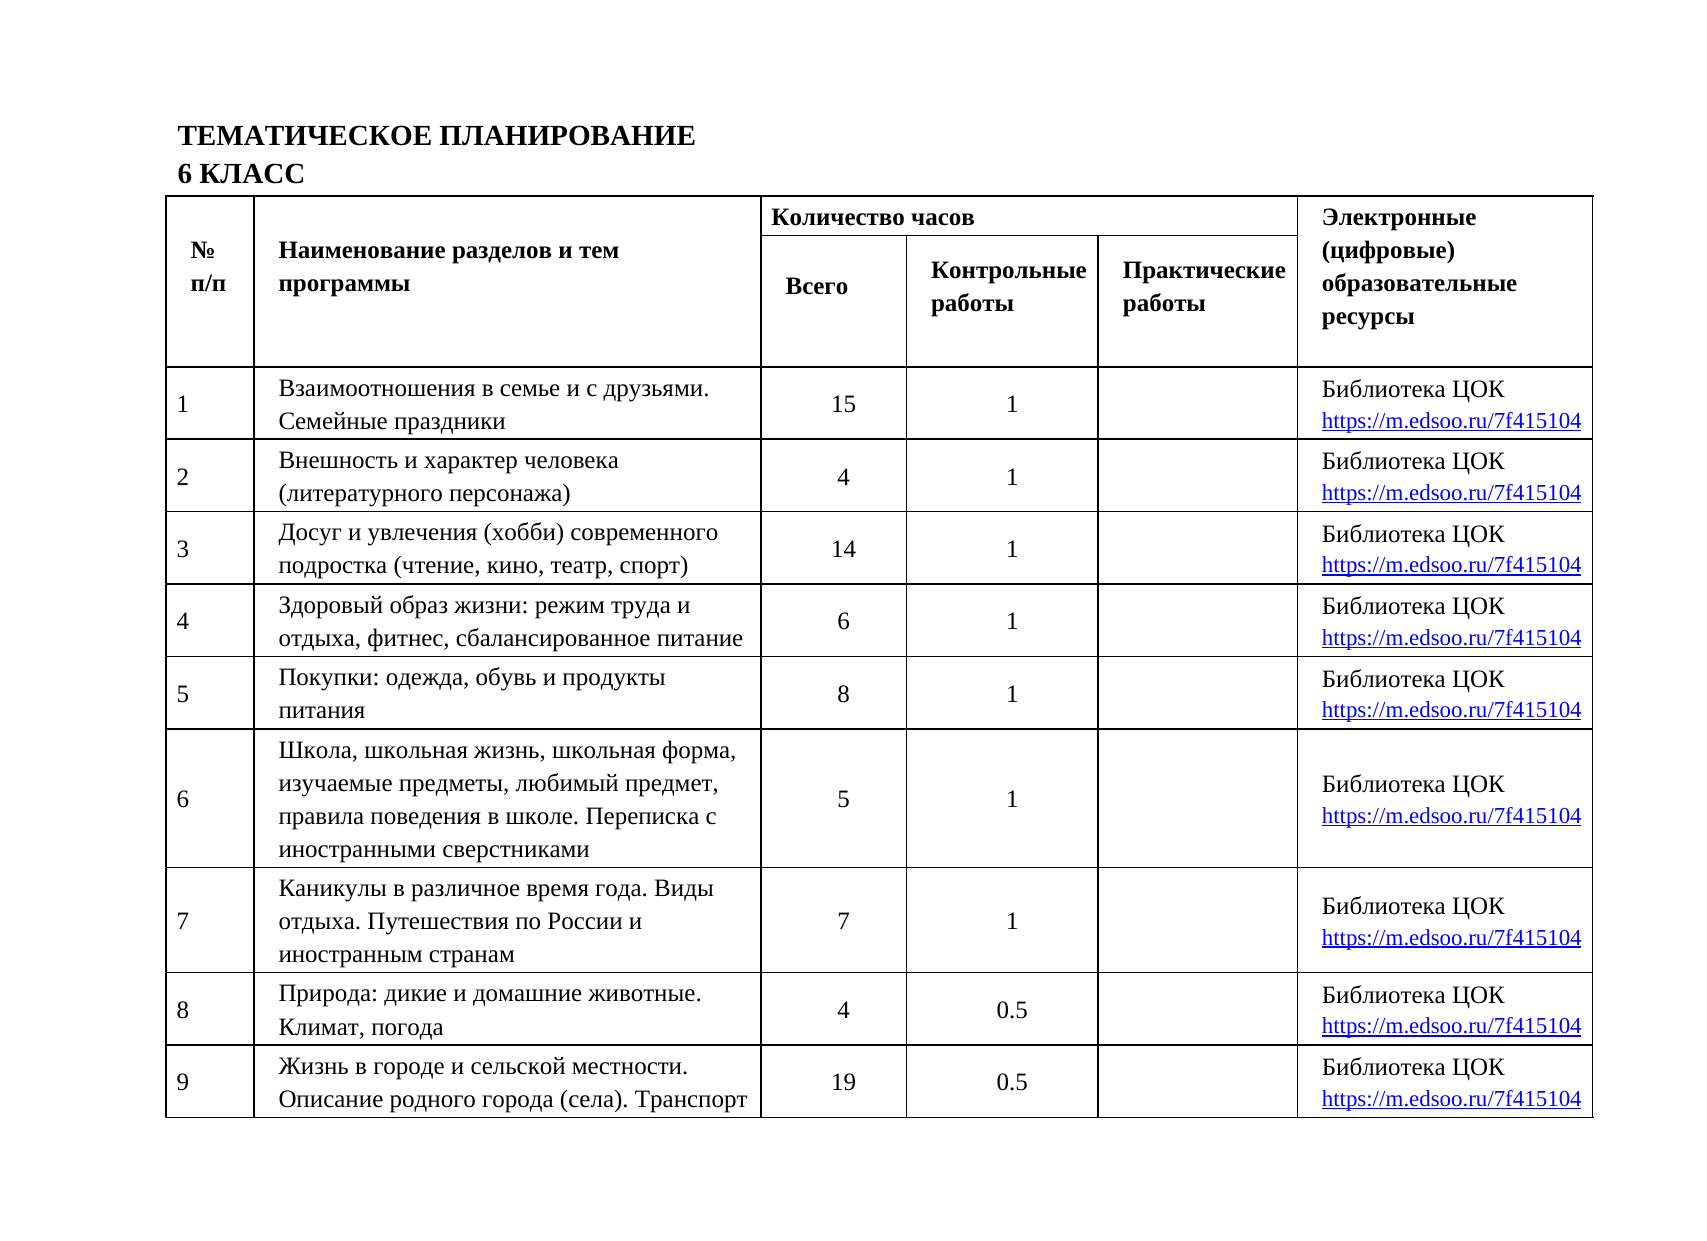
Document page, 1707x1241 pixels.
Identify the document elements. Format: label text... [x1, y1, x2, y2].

table_cell 1 [907, 657, 1097, 728]
table_cell [1099, 657, 1297, 728]
table_cell 1 [907, 368, 1097, 438]
table_cell 7 [167, 868, 253, 972]
table_cell 1 [907, 730, 1097, 866]
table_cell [1298, 1046, 1592, 1117]
table_cell [1099, 585, 1297, 656]
table_cell 7 [762, 868, 906, 972]
table_cell [1099, 1046, 1297, 1117]
table_cell [1099, 868, 1297, 972]
table_cell 6 [762, 585, 906, 656]
table_header Количество часов [762, 197, 1297, 234]
table_cell 0.5 [907, 973, 1097, 1044]
table_cell Здоровый образ жизни: режим труда и отдыха, фитнес, сбалансированное питание [255, 585, 760, 656]
table_cell Контрольные работы [907, 236, 1097, 366]
table_cell 19 [762, 1046, 906, 1117]
table_cell [1099, 368, 1297, 438]
table_cell Библиотека ЦОК https://m.edsoo.ru/7f415104 [1298, 730, 1592, 866]
table_cell Библиотека ЦОК https://m.edsoo.ru/7f415104 [1298, 657, 1592, 728]
table_cell Библиотека ЦОК https://m.edsoo.ru/7f415104 [1298, 512, 1592, 583]
table_cell [1099, 512, 1297, 583]
table_cell 15 [762, 368, 906, 438]
table_cell 1 [167, 368, 253, 438]
table_cell Библиотека ЦОК https://m.edsoo.ru/7f415104 [1298, 868, 1592, 972]
table_cell 3 [167, 512, 253, 583]
table_cell 4 [762, 973, 906, 1044]
table_cell 1 [907, 512, 1097, 583]
table_cell 5 [762, 730, 906, 866]
table_cell Жизнь в городе и сельской местности. Описание родного города (села). Транспорт [255, 1046, 760, 1117]
table_cell 0.5 [907, 1046, 1097, 1117]
table_header № п/п [167, 197, 253, 366]
text ТЕМАТИЧЕСКОЕ ПЛАНИРОВАНИЕ [177, 118, 1618, 152]
table_cell 8 [167, 973, 253, 1044]
table_cell Каникулы в различное время года. Виды отдыха. Путешествия по России и иностранным странам [255, 868, 760, 972]
table_cell 1 [907, 868, 1097, 972]
table_cell 5 [167, 657, 253, 728]
table_cell Библиотека ЦОК https://m.edsoo.ru/7f415104 [1298, 440, 1592, 511]
table_cell 4 [167, 585, 253, 656]
table_cell [1099, 973, 1297, 1044]
table_cell 6 [167, 730, 253, 866]
table_cell 8 [762, 657, 906, 728]
table_cell Всего [762, 236, 906, 366]
table_cell Досуг и увлечения (хобби) современного подростка (чтение, кино, театр, спорт) [255, 512, 760, 583]
table_cell [1099, 440, 1297, 511]
table_cell Школа, школьная жизнь, школьная форма, изучаемые предметы, любимый предмет, правила поведения в школе. Переписка с иностранными сверстниками [255, 730, 760, 866]
table_cell 1 [907, 585, 1097, 656]
table_cell 1 [907, 440, 1097, 511]
table_cell Покупки: одежда, обувь и продукты питания [255, 657, 760, 728]
table_cell Внешность и характер человека (литературного персонажа) [255, 440, 760, 511]
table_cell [1298, 973, 1592, 1044]
table_cell 4 [762, 440, 906, 511]
table_cell 14 [762, 512, 906, 583]
table_header Электронные (цифровые) образовательные ресурсы [1298, 197, 1592, 366]
table_cell Практические работы [1099, 236, 1297, 366]
table_header Наименование разделов и тем программы [255, 197, 760, 366]
table_cell 9 [167, 1046, 253, 1117]
table_cell Взаимоотношения в семье и с друзьями. Семейные праздники [255, 368, 760, 438]
table_cell Библиотека ЦОК https://m.edsoo.ru/7f415104 [1298, 585, 1592, 656]
text 6 КЛАСС [177, 157, 1618, 190]
table_cell 2 [167, 440, 253, 511]
table_cell [1099, 730, 1297, 866]
table_cell Природа: дикие и домашние животные. Климат, погода [255, 973, 760, 1044]
table_cell Библиотека ЦОК https://m.edsoo.ru/7f415104 [1298, 368, 1592, 438]
